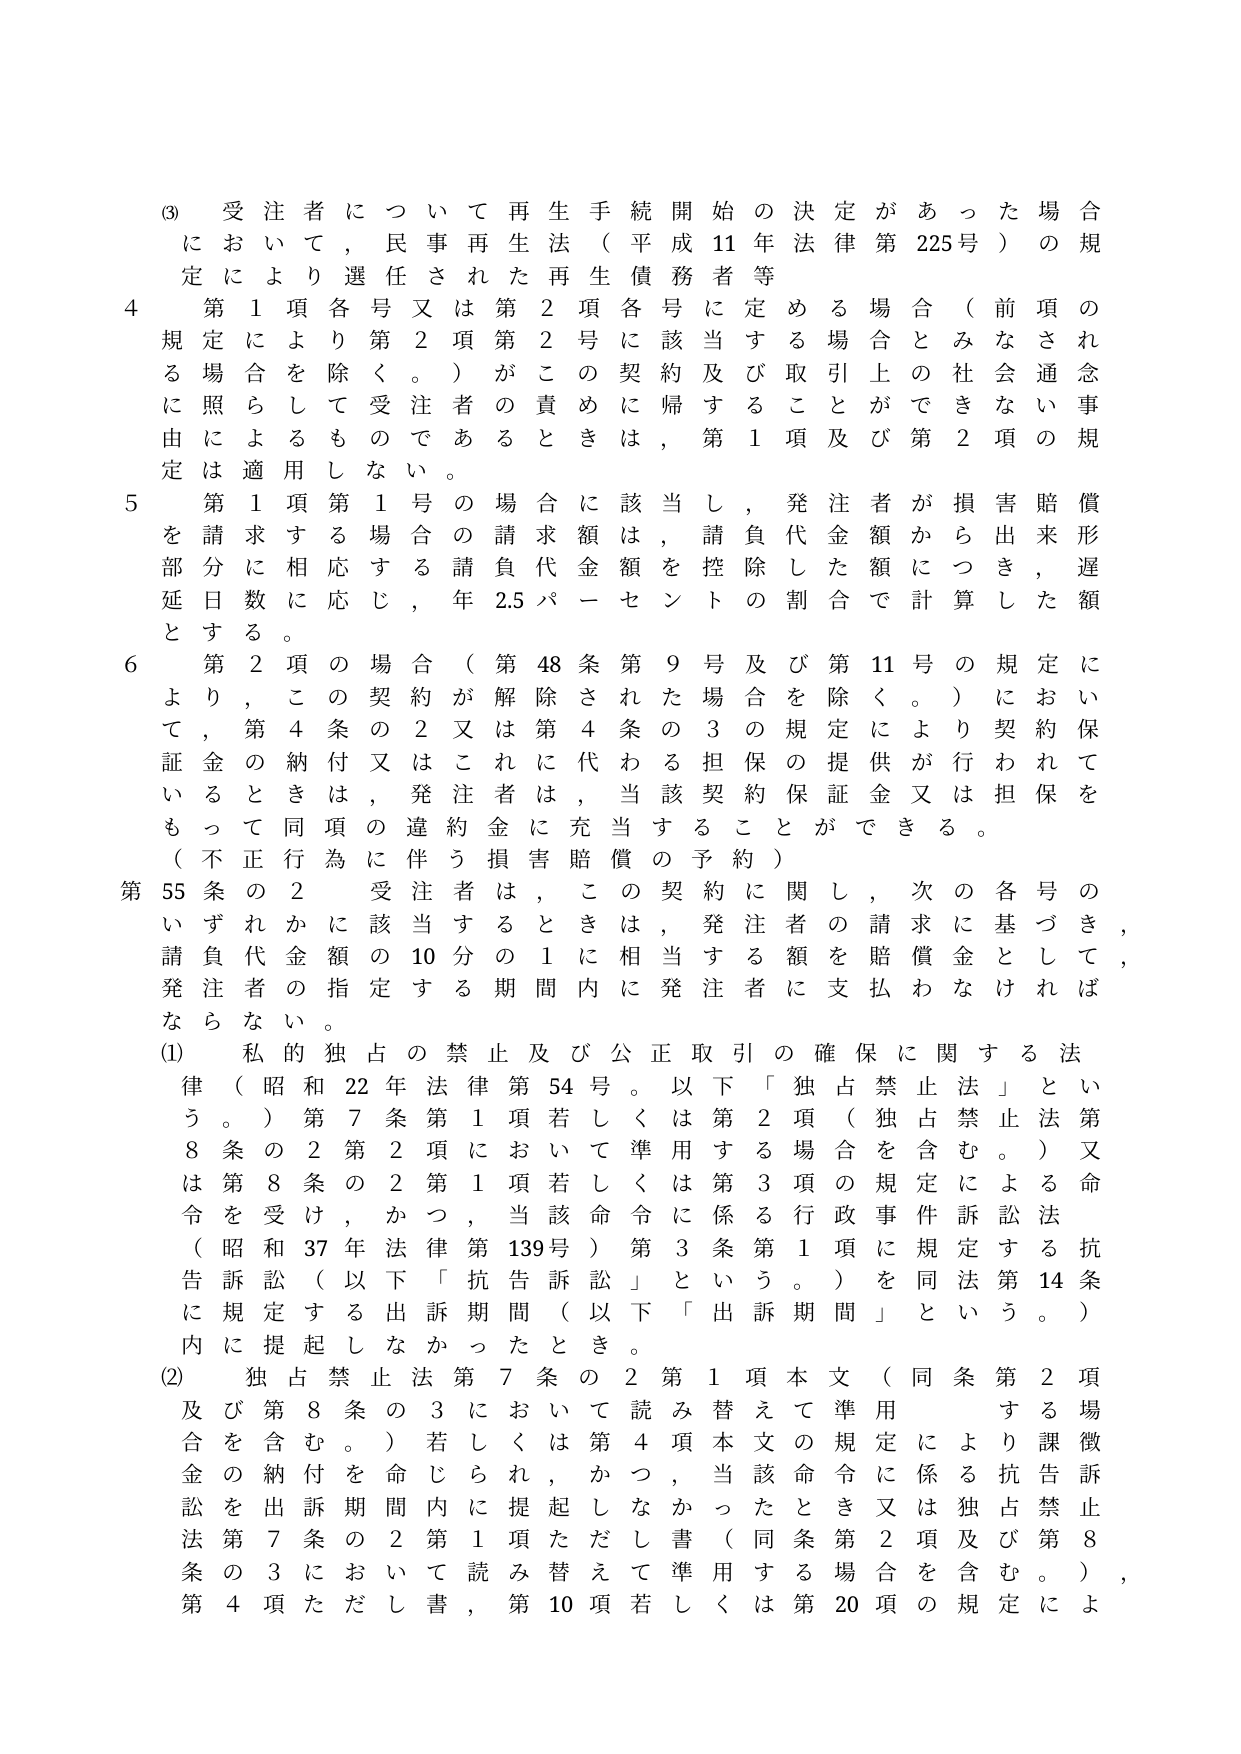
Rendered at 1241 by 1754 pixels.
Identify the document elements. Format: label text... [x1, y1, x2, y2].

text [120, 1360, 1120, 1619]
text ⑶ 受注者について再生手続開始の決定があった場合において，民事再生法（平成11年法律第225号）の規定により選任された再生債務者等 [142, 194, 1120, 291]
text ４ 第１項各号又は第２項各号に定める場合（前項の規定により第２項第２号に該当する場合とみなされる場合を除く。）がこの契約及び取引上の社会通念に照らして受注者の責めに帰することができない事由によるものであるときは，第１項及び第２項の規定は適用しない。 [120, 291, 1120, 485]
text ６ 第２項の場合（第48条第９号及び第11号の規定により，この契約が解除された場合を除く。）において，第４条の２又は第４条の３の規定により契約保証金の納付又はこれに代わる担保の提供が行われているときは，発注者は，当該契約保証金又は担保をもって同項の違約金に充当することができる。 [120, 647, 1120, 842]
text 第55条の２ 受注者は，この契約に関し，次の各号のいずれかに該当するときは，発注者の請求に基づき，請負代金額の10分の１に相当する額を賠償金として，発注者の指定する期間内に発注者に支払わなければならない。 [120, 874, 1120, 1036]
text ５ 第１項第１号の場合に該当し，発注者が損害賠償を請求する場合の請求額は，請負代金額から出来形部分に相応する請負代金額を控除した額につき，遅延日数に応じ，年2.5パーセントの割合で計算した額とする。 [120, 485, 1120, 647]
text ⑴ 私的独占の禁止及び公正取引の確保に関する法律（昭和22年法律第54号。以下「独占禁止法」という。）第７条第１項若しくは第２項（独占禁止法第８条の２第２項において準用する場合を含む。）又は第８条の２第１項若しくは第３項の規定による命令を受け，かつ，当該命令に係る行政事件訴訟法（昭和37年法律第139号）第３条第１項に規定する抗告訴訟（以下「抗告訴訟」という。）を同法第14条に規定する出訴期間（以下「出訴期間」という。）内に提起しなかったとき。 [120, 1036, 1120, 1360]
text （不正行為に伴う損害賠償の予約） [120, 842, 1120, 874]
